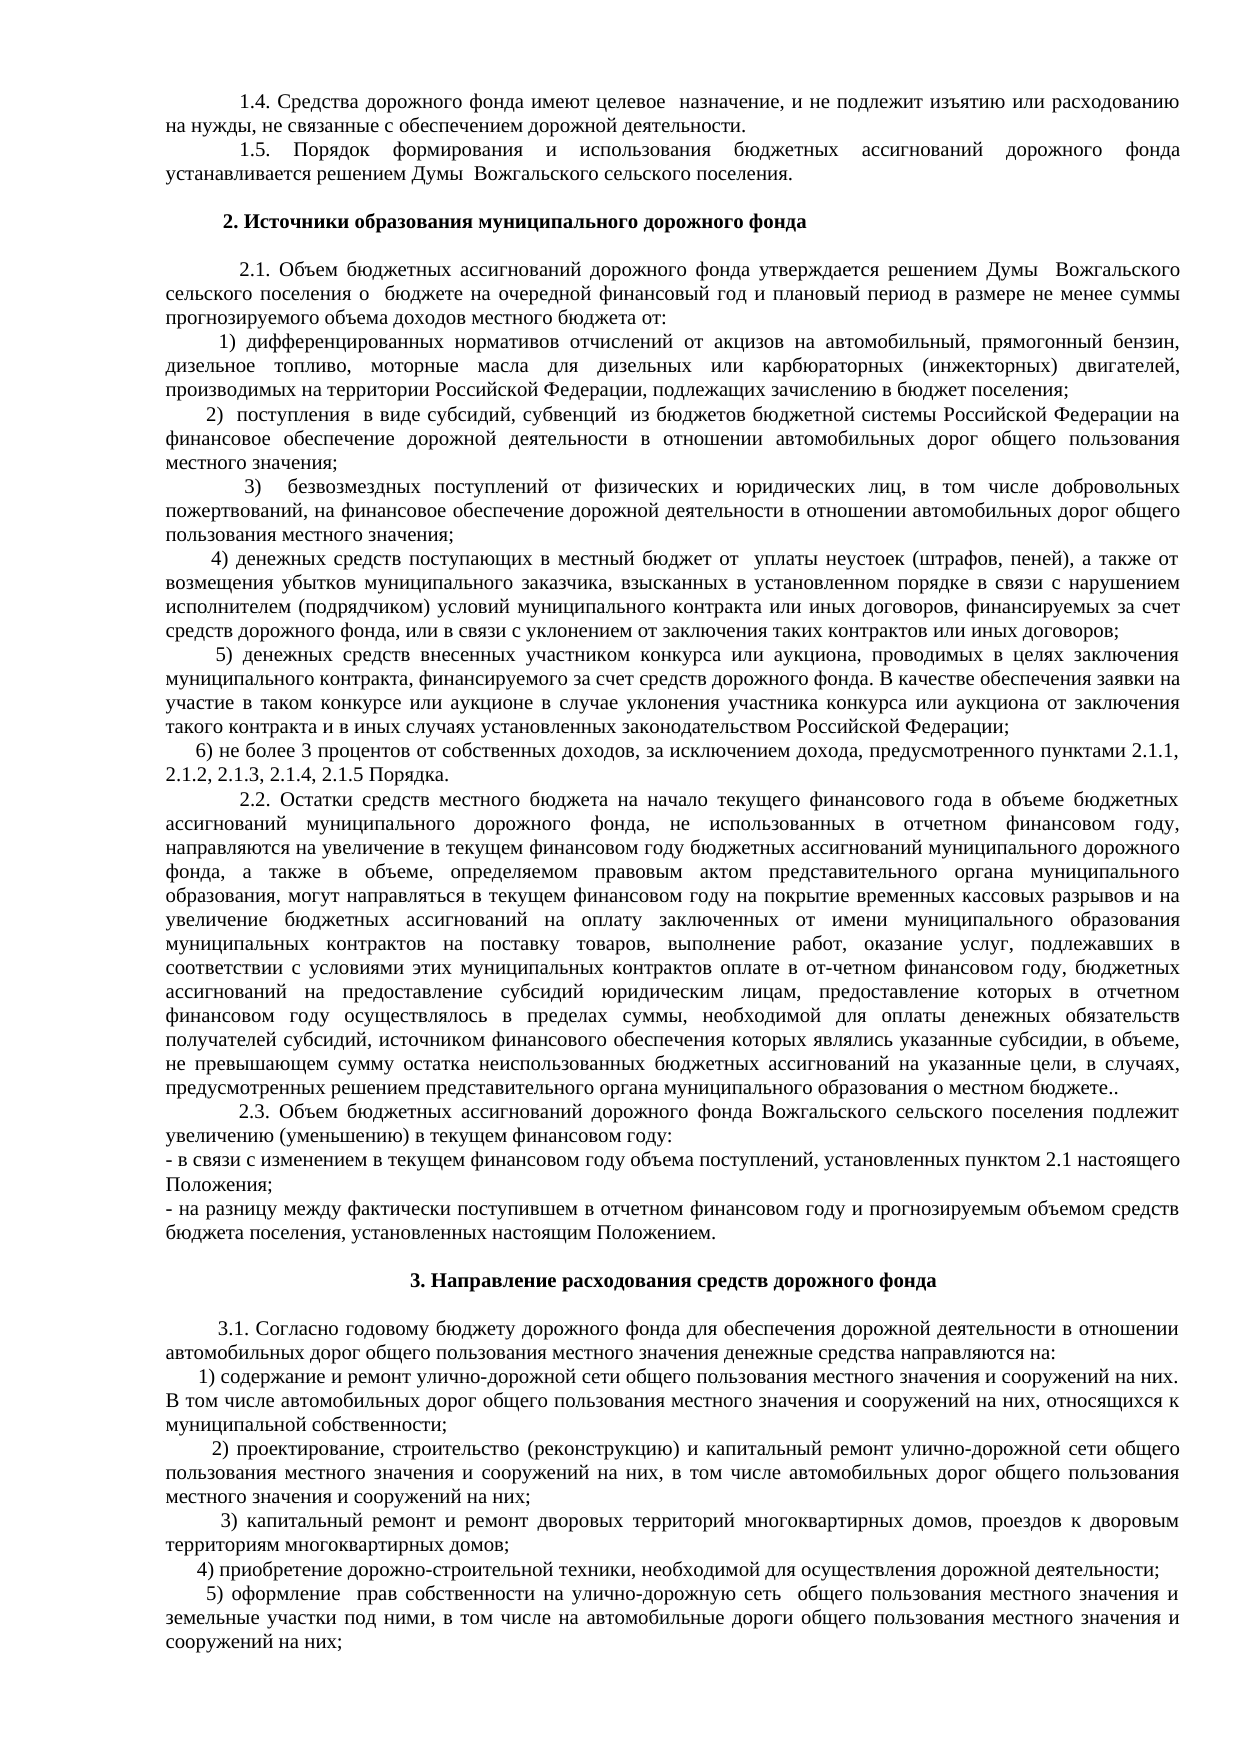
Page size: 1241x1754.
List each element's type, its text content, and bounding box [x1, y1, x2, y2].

text 1) содержание и ремонт улично-дорожной сети общего пользования местного значения и сооружений на них. В том числе автомобильных дорог общего пользования местного значения и сооружений на них, относящихся к муниципальной собственности; [165, 1364, 1181, 1436]
text 5) денежных средств внесенных участником конкурса или аукциона, проводимых в целях заключения муниципального контракта, финансируемого за счет средств дорожного фонда. В качестве обеспечения заявки на участие в таком конкурсе или аукционе в случае уклонения участника конкурса или аукциона от заключения такого контракта и в иных случаях установленных законодательством Российской Федерации; [165, 642, 1181, 738]
text - в связи с изменением в текущем финансовом году объема поступлений, установленных пунктом 2.1 настоящего Положения; [165, 1147, 1181, 1196]
text 3) безвозмездных поступлений от физических и юридических лиц, в том числе добровольных пожертвований, на финансовое обеспечение дорожной деятельности в отношении автомобильных дорог общего пользования местного значения; [165, 474, 1181, 546]
text - на разницу между фактически поступившем в отчетном финансовом году и прогнозируемым объемом средств бюджета поселения, установленных настоящим Положением. [165, 1196, 1181, 1244]
text 3) капитальный ремонт и ремонт дворовых территорий многоквартирных домов, проездов к дворовым территориям многоквартирных домов; [165, 1508, 1181, 1556]
text 4) денежных средств поступающих в местный бюджет от уплаты неустоек (штрафов, пеней), а также от возмещения убытков муниципального заказчика, взысканных в установленном порядке в связи с нарушением исполнителем (подрядчиком) условий муниципального контракта или иных договоров, финансируемых за счет средств дорожного фонда, или в связи с уклонением от заключения таких контрактов или иных договоров; [165, 546, 1181, 642]
text 3.1. Согласно годовому бюджету дорожного фонда для обеспечения дорожной деятельности в отношении автомобильных дорог общего пользования местного значения денежные средства направляются на: [165, 1316, 1181, 1364]
text 2.2. Остатки средств местного бюджета на начало текущего финансового года в объеме бюджетных ассигнований муниципального дорожного фонда, не использованных в отчетном финансовом году, направляются на увеличение в текущем финансовом году бюджетных ассигнований муниципального дорожного фонда, а также в объеме, определяемом правовым актом представительного органа муниципального образования, могут направляться в текущем финансовом году на покрытие временных кассовых разрывов и на увеличение бюджетных ассигнований на оплату заключенных от имени муниципального образования муниципальных контрактов на поставку товаров, выполнение работ, оказание услуг, подлежавших в соответствии с условиями этих муниципальных контрактов оплате в от-четном финансовом году, бюджетных ассигнований на предоставление субсидий юридическим лицам, предоставление которых в отчетном финансовом году осуществлялось в пределах суммы, необходимой для оплаты денежных обязательств получателей субсидий, источником финансового обеспечения которых являлись указанные субсидии, в объеме, не превышающем сумму остатка неиспользованных бюджетных ассигнований на указанные цели, в случаях, предусмотренных решением представительного органа муниципального образования о местном бюджете.. [165, 786, 1181, 1099]
text 2. Источники образования муниципального дорожного фонда [165, 209, 1181, 233]
text 2) поступления в виде субсидий, субвенций из бюджетов бюджетной системы Российской Федерации на финансовое обеспечение дорожной деятельности в отношении автомобильных дорог общего пользования местного значения; [165, 401, 1181, 474]
text 1.5. Порядок формирования и использования бюджетных ассигнований дорожного фонда устанавливается решением Думы Вожгальского сельского поселения. [165, 137, 1181, 185]
text 2.3. Объем бюджетных ассигнований дорожного фонда Вожгальского сельского поселения подлежит увеличению (уменьшению) в текущем финансовом году: [165, 1099, 1181, 1147]
text 4) приобретение дорожно-строительной техники, необходимой для осуществления дорожной деятельности; [165, 1556, 1181, 1581]
text 3. Направление расходования средств дорожного фонда [165, 1268, 1181, 1292]
text 2.1. Объем бюджетных ассигнований дорожного фонда утверждается решением Думы Вожгальского сельского поселения о бюджете на очередной финансовый год и плановый период в размере не менее суммы прогнозируемого объема доходов местного бюджета от: [165, 257, 1181, 329]
text 5) оформление прав собственности на улично-дорожную сеть общего пользования местного значения и земельные участки под ними, в том числе на автомобильные дороги общего пользования местного значения и сооружений на них; [165, 1581, 1181, 1653]
text 1) дифференцированных нормативов отчислений от акцизов на автомобильный, прямогонный бензин, дизельное топливо, моторные масла для дизельных или карбюраторных (инжекторных) двигателей, производимых на территории Российской Федерации, подлежащих зачислению в бюджет поселения; [165, 329, 1181, 401]
text 2) проектирование, строительство (реконструкцию) и капитальный ремонт улично-дорожной сети общего пользования местного значения и сооружений на них, в том числе автомобильных дорог общего пользования местного значения и сооружений на них; [165, 1436, 1181, 1508]
text 1.4. Средства дорожного фонда имеют целевое назначение, и не подлежит изъятию или расходованию на нужды, не связанные с обеспечением дорожной деятельности. [165, 89, 1181, 137]
text 6) не более 3 процентов от собственных доходов, за исключением дохода, предусмотренного пунктами 2.1.1, 2.1.2, 2.1.3, 2.1.4, 2.1.5 Порядка. [165, 738, 1181, 786]
